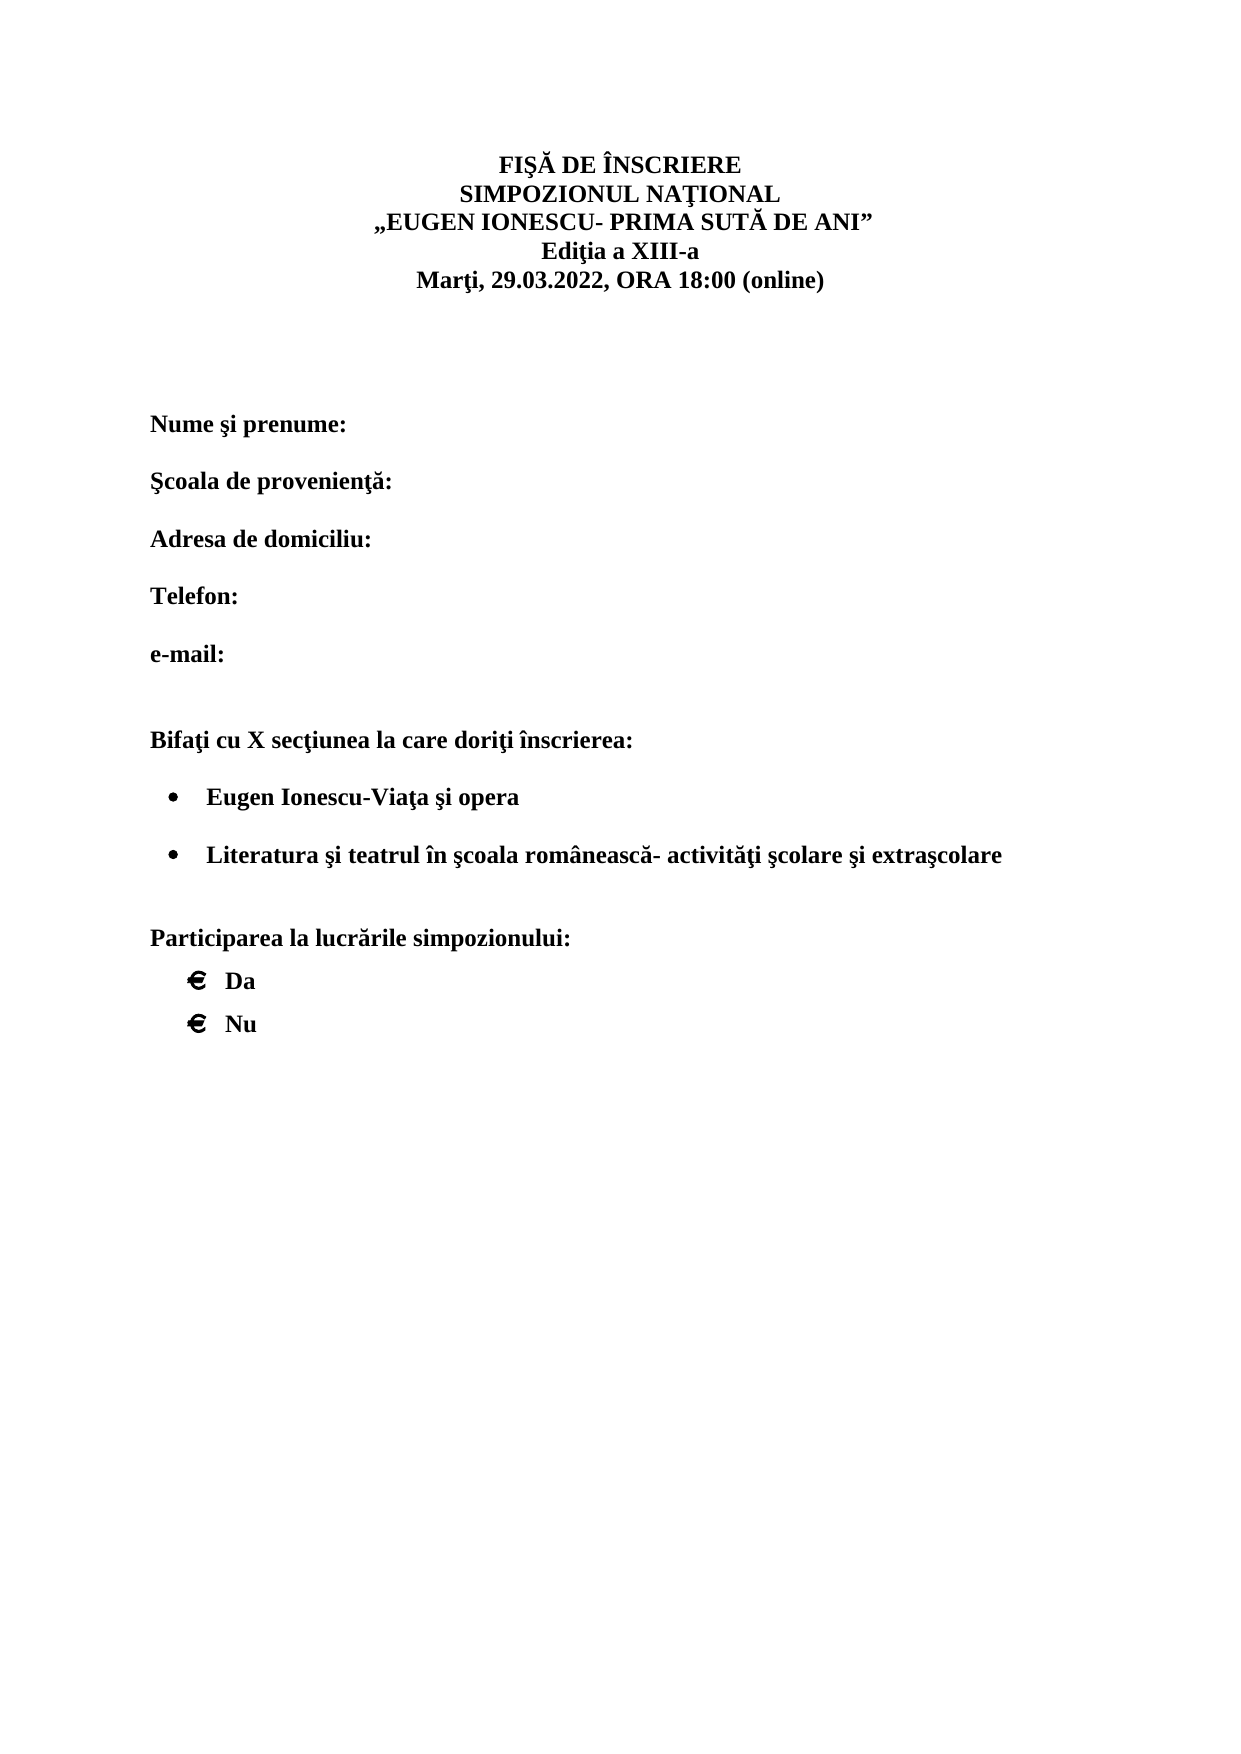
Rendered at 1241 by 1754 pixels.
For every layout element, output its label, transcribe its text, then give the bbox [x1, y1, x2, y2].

list Literatura şi teatrul în şcoala românească- activităţi şcolare şi extraşcolare [169, 840, 1090, 869]
text Ediţia a XIII-a [150, 236, 1090, 265]
list Da [187, 966, 1090, 994]
list Nu [187, 1009, 1090, 1038]
text Nume şi prenume: [150, 409, 1090, 437]
text Şcoala de provenienţă: [150, 466, 1090, 495]
text Telefon: [150, 581, 1090, 610]
text FIŞĂ DE ÎNSCRIERE [150, 150, 1090, 179]
text „EUGEN IONESCU- PRIMA SUTĂ DE ANI” [150, 207, 1090, 236]
text Participarea la lucrările simpozionului: [150, 923, 1090, 951]
text SIMPOZIONUL NAŢIONAL [150, 179, 1090, 207]
text Adresa de domiciliu: [150, 524, 1090, 552]
text Marţi, 29.03.2022, ORA 18:00 (online) [150, 265, 1090, 294]
text Bifaţi cu X secţiunea la care doriţi înscrierea: [150, 725, 1090, 754]
list Eugen Ionescu-Viaţa şi opera [169, 782, 1090, 811]
text e-mail: [150, 639, 1090, 667]
